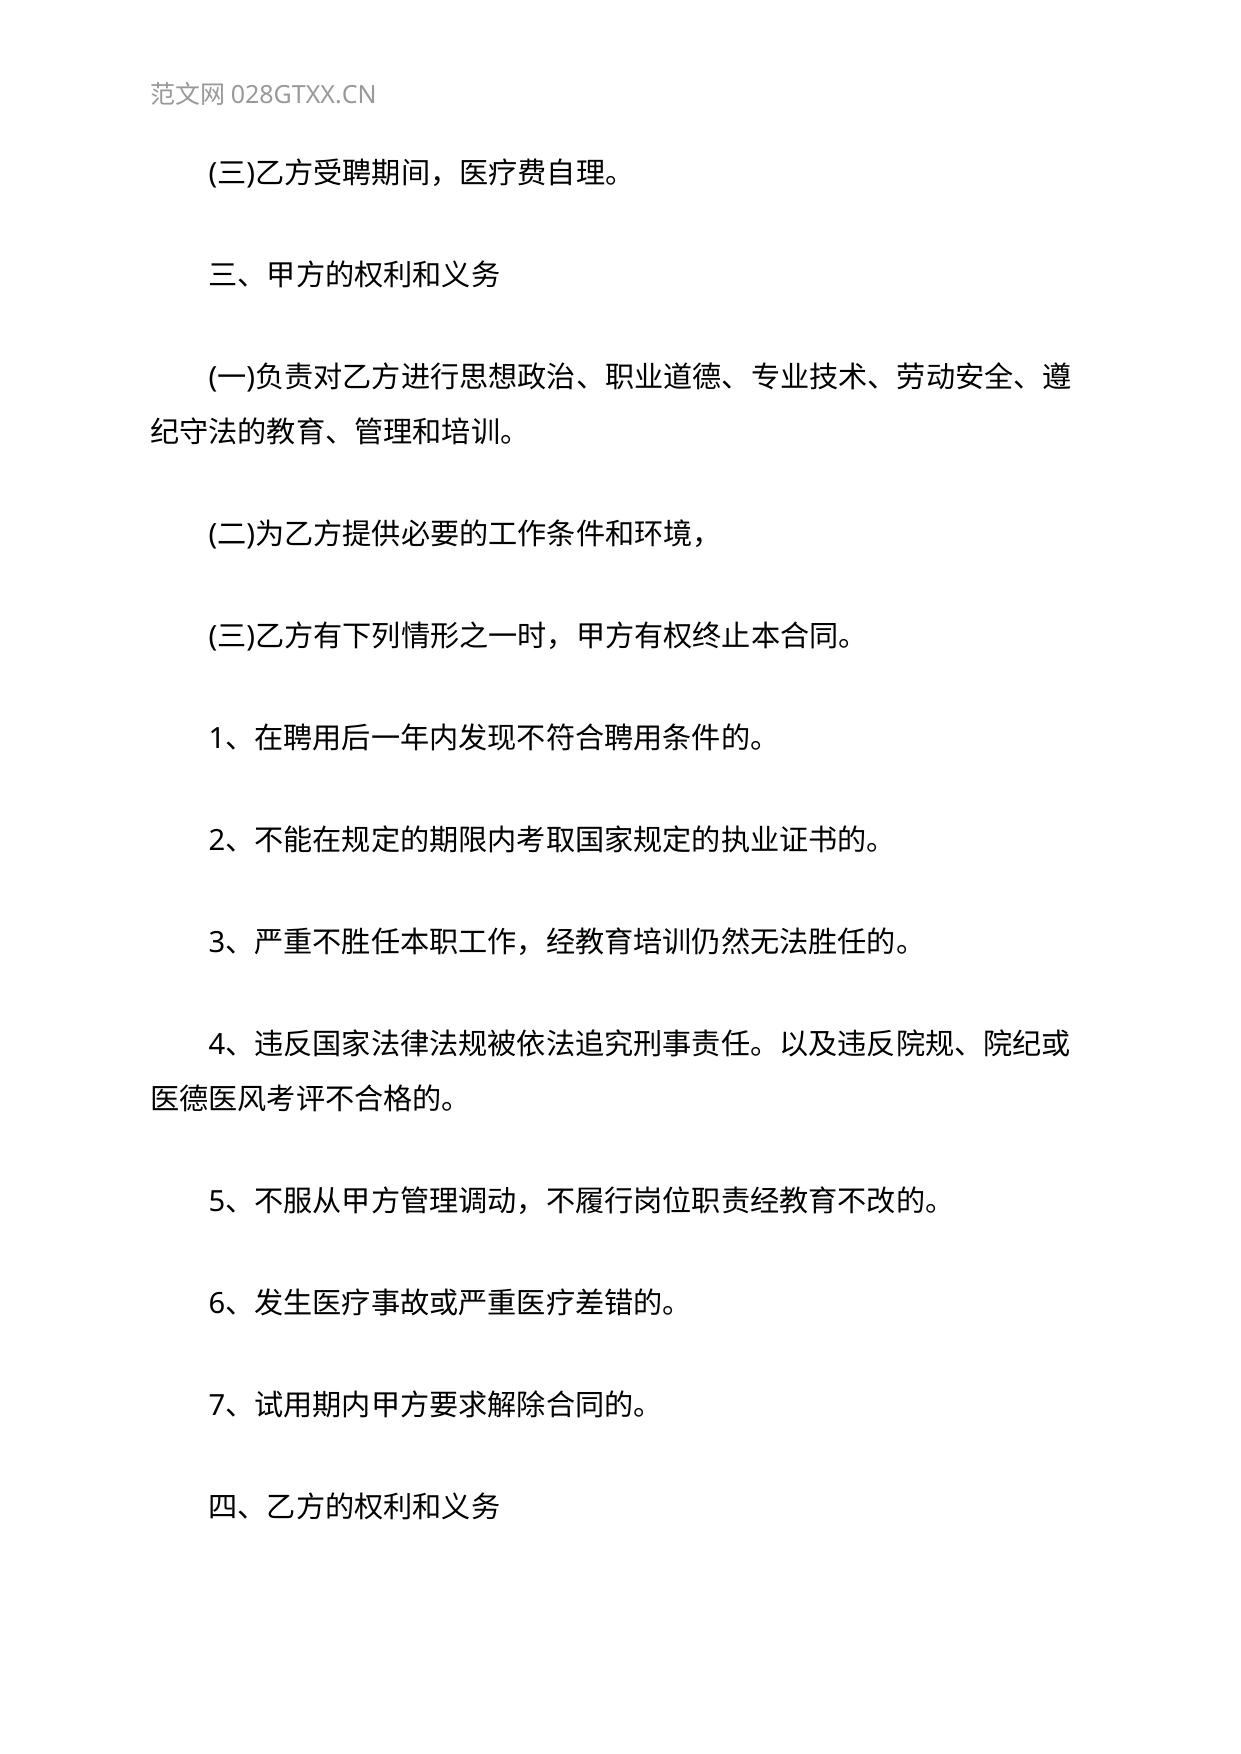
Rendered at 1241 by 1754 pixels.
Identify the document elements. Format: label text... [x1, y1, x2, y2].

text (一)负责对乙方进行思想政治、职业道德、专业技术、劳动安全、遵纪守法的教育、管理和培训。 [150, 354, 1090, 451]
text 5、不服从甲方管理调动，不履行岗位职责经教育不改的。 [150, 1177, 1090, 1219]
text 6、发生医疗事故或严重医疗差错的。 [150, 1279, 1090, 1322]
text 3、严重不胜任本职工作，经教育培训仍然无法胜任的。 [150, 918, 1090, 961]
text 四、乙方的权利和义务 [150, 1483, 1090, 1525]
text 2、不能在规定的期限内考取国家规定的执业证书的。 [150, 816, 1090, 859]
text (三)乙方有下列情形之一时，甲方有权终止本合同。 [150, 612, 1090, 655]
text (二)为乙方提供必要的工作条件和环境， [150, 511, 1090, 553]
text 7、试用期内甲方要求解除合同的。 [150, 1381, 1090, 1423]
text 1、在聘用后一年内发现不符合聘用条件的。 [150, 714, 1090, 757]
text (三)乙方受聘期间，医疗费自理。 [150, 150, 1090, 192]
text 4、违反国家法律法规被依法追究刑事责任。以及违反院规、院纪或医德医风考评不合格的。 [150, 1020, 1090, 1118]
text 三、甲方的权利和义务 [150, 252, 1090, 294]
